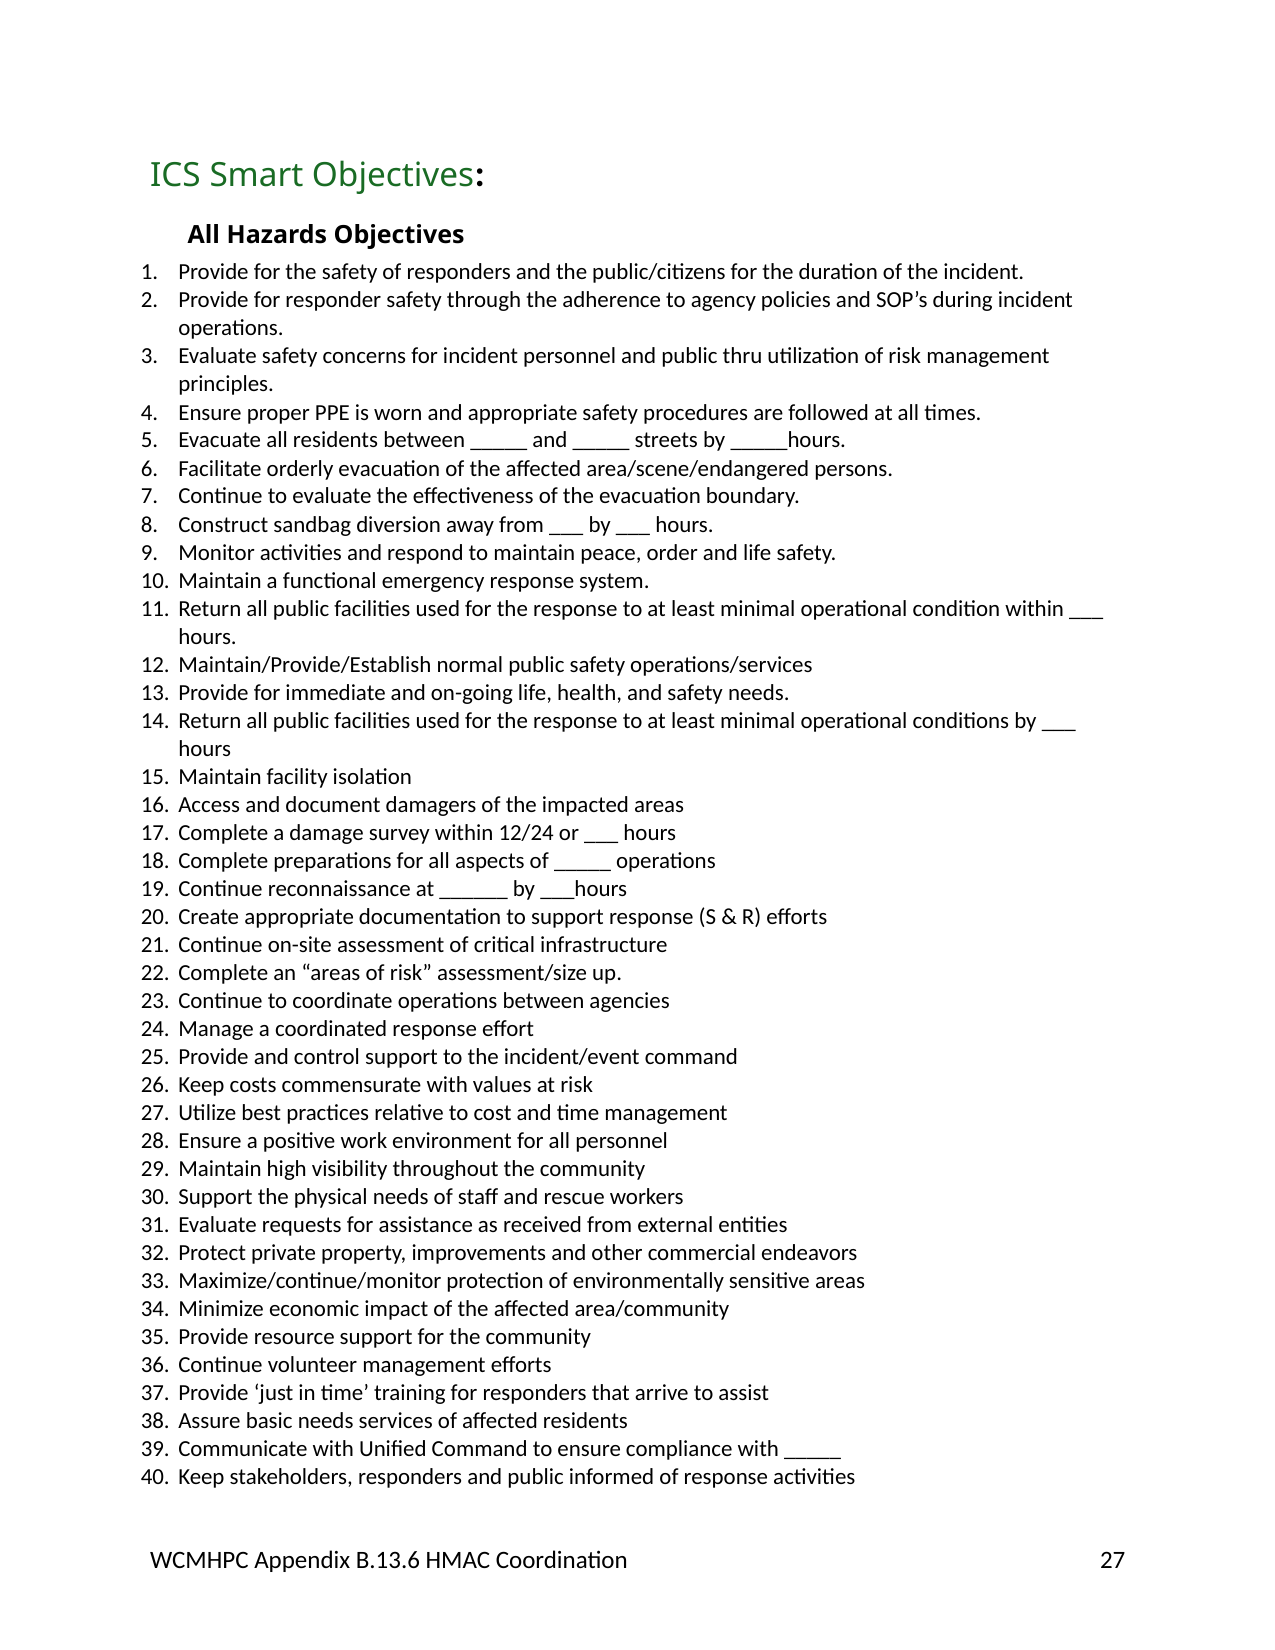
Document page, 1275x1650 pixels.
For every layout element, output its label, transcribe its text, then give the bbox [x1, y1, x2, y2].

list Continue on-site assessment of critical infrastructure [141, 930, 1125, 958]
list Utilize best practices relative to cost and time management [141, 1098, 1125, 1126]
list Communicate with Unified Command to ensure compliance with _____ [141, 1434, 1125, 1462]
list Continue volunteer management efforts [141, 1350, 1125, 1378]
text ICS Smart Objectives: [150, 150, 1125, 196]
list Maintain facility isolation [141, 762, 1125, 790]
list Ensure proper PPE is worn and appropriate safety procedures are followed at all times. [141, 398, 1125, 426]
list Evaluate requests for assistance as received from external entities [141, 1210, 1125, 1238]
list Access and document damagers of the impacted areas [141, 790, 1125, 818]
list Maintain high visibility throughout the community [141, 1154, 1125, 1182]
list Manage a coordinated response effort [141, 1014, 1125, 1042]
list Provide for the safety of responders and the public/citizens for the duration of the incident. [141, 257, 1125, 286]
list Continue to coordinate operations between agencies [141, 986, 1125, 1014]
subtitle All Hazards Objectives [150, 217, 1125, 251]
list Maintain a functional emergency response system. [141, 566, 1125, 594]
list Keep costs commensurate with values at risk [141, 1070, 1125, 1098]
list Support the physical needs of staff and rescue workers [141, 1182, 1125, 1210]
list Complete a damage survey within 12/24 or ___ hours [141, 818, 1125, 846]
list Complete an “areas of risk” assessment/size up. [141, 958, 1125, 986]
list Provide for immediate and on-going life, health, and safety needs. [141, 678, 1125, 706]
list Provide resource support for the community [141, 1322, 1125, 1350]
list Provide and control support to the incident/event command [141, 1042, 1125, 1070]
list Minimize economic impact of the affected area/community [141, 1294, 1125, 1322]
list Continue to evaluate the effectiveness of the evacuation boundary. [141, 482, 1125, 510]
list Return all public facilities used for the response to at least minimal operational conditions by ___ hours [141, 706, 1125, 762]
list Return all public facilities used for the response to at least minimal operational condition within ___ hours. [141, 594, 1125, 650]
list Provide ‘just in time’ training for responders that arrive to assist [141, 1378, 1125, 1406]
list Continue reconnaissance at ______ by ___hours [141, 874, 1125, 902]
list Facilitate orderly evacuation of the affected area/scene/endangered persons. [141, 454, 1125, 482]
list Ensure a positive work environment for all personnel [141, 1126, 1125, 1154]
list Monitor activities and respond to maintain peace, order and life safety. [141, 538, 1125, 566]
list Construct sandbag diversion away from ___ by ___ hours. [141, 510, 1125, 538]
list Evaluate safety concerns for incident personnel and public thru utilization of risk management principles. [141, 342, 1125, 398]
list Maintain/Provide/Establish normal public safety operations/services [141, 650, 1125, 678]
list Complete preparations for all aspects of _____ operations [141, 846, 1125, 874]
list Create appropriate documentation to support response (S & R) efforts [141, 902, 1125, 930]
list Maximize/continue/monitor protection of environmentally sensitive areas [141, 1266, 1125, 1294]
list Evacuate all residents between _____ and _____ streets by _____hours. [141, 426, 1125, 454]
list Assure basic needs services of affected residents [141, 1406, 1125, 1434]
list Keep stakeholders, responders and public informed of response activities [141, 1462, 1125, 1490]
list Protect private property, improvements and other commercial endeavors [141, 1238, 1125, 1266]
list Provide for responder safety through the adherence to agency policies and SOP’s during incident operations. [141, 286, 1125, 342]
